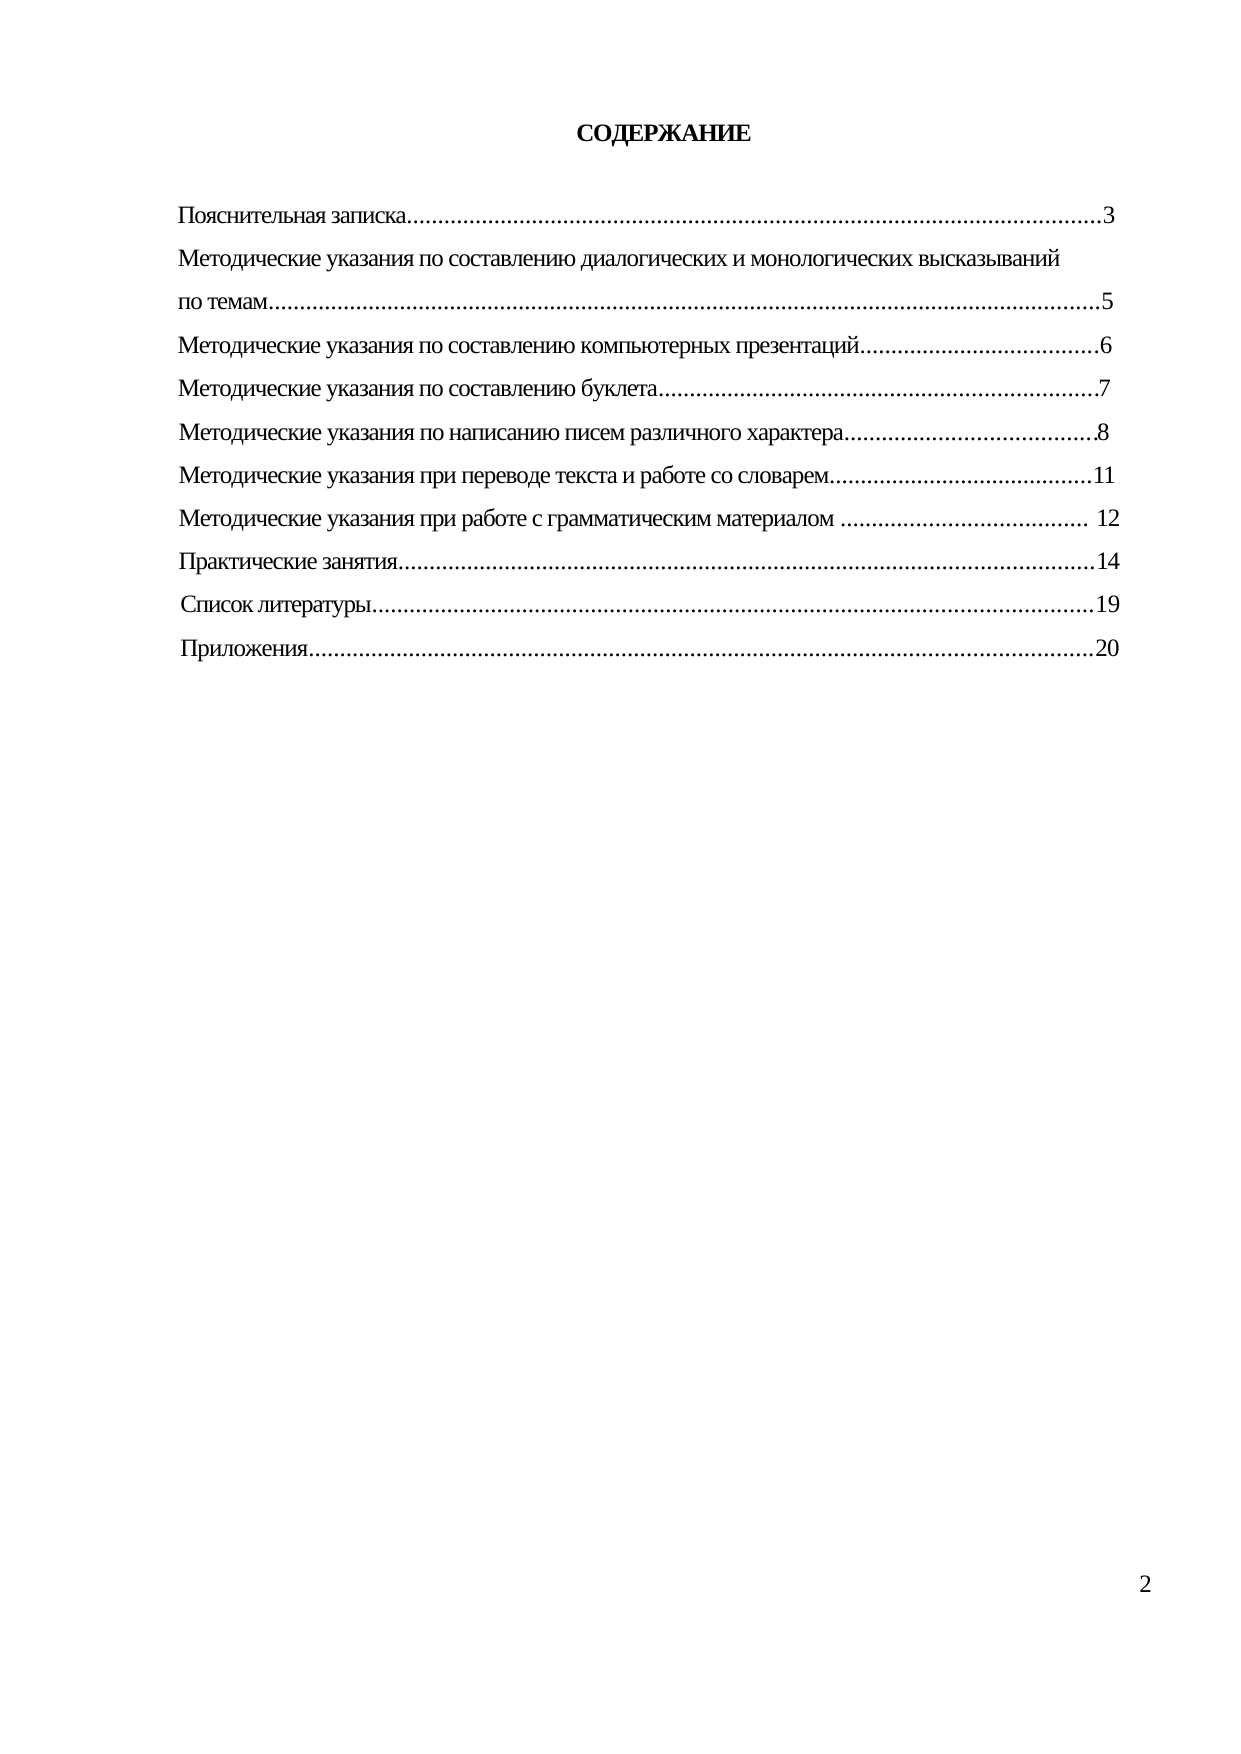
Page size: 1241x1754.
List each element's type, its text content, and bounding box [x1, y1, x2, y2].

text Методические указания при переводе текста и работе со словарем 11 [178, 460, 1152, 489]
text Методические указания по составлению буклета .7 [178, 373, 1152, 402]
text Методические указания по составлению компьютерных презентаций .6 [177, 330, 1152, 358]
text Практические занятия 14 [178, 546, 1152, 575]
text Список литературы 19 [180, 589, 1152, 618]
text Методические указания при работе с грамматическим материалом 12 [178, 503, 1152, 532]
text по темам 5 [178, 286, 1152, 315]
text Приложения 20 [180, 633, 1152, 661]
text Методические указания по составлению диалогических и монологических высказываний [178, 243, 1152, 272]
text Методические указания по написанию писем различного характера .8 [178, 417, 1152, 445]
text Пояснительная записка 3 [177, 200, 1152, 229]
text СОДЕРЖАНИЕ [177, 118, 1152, 147]
